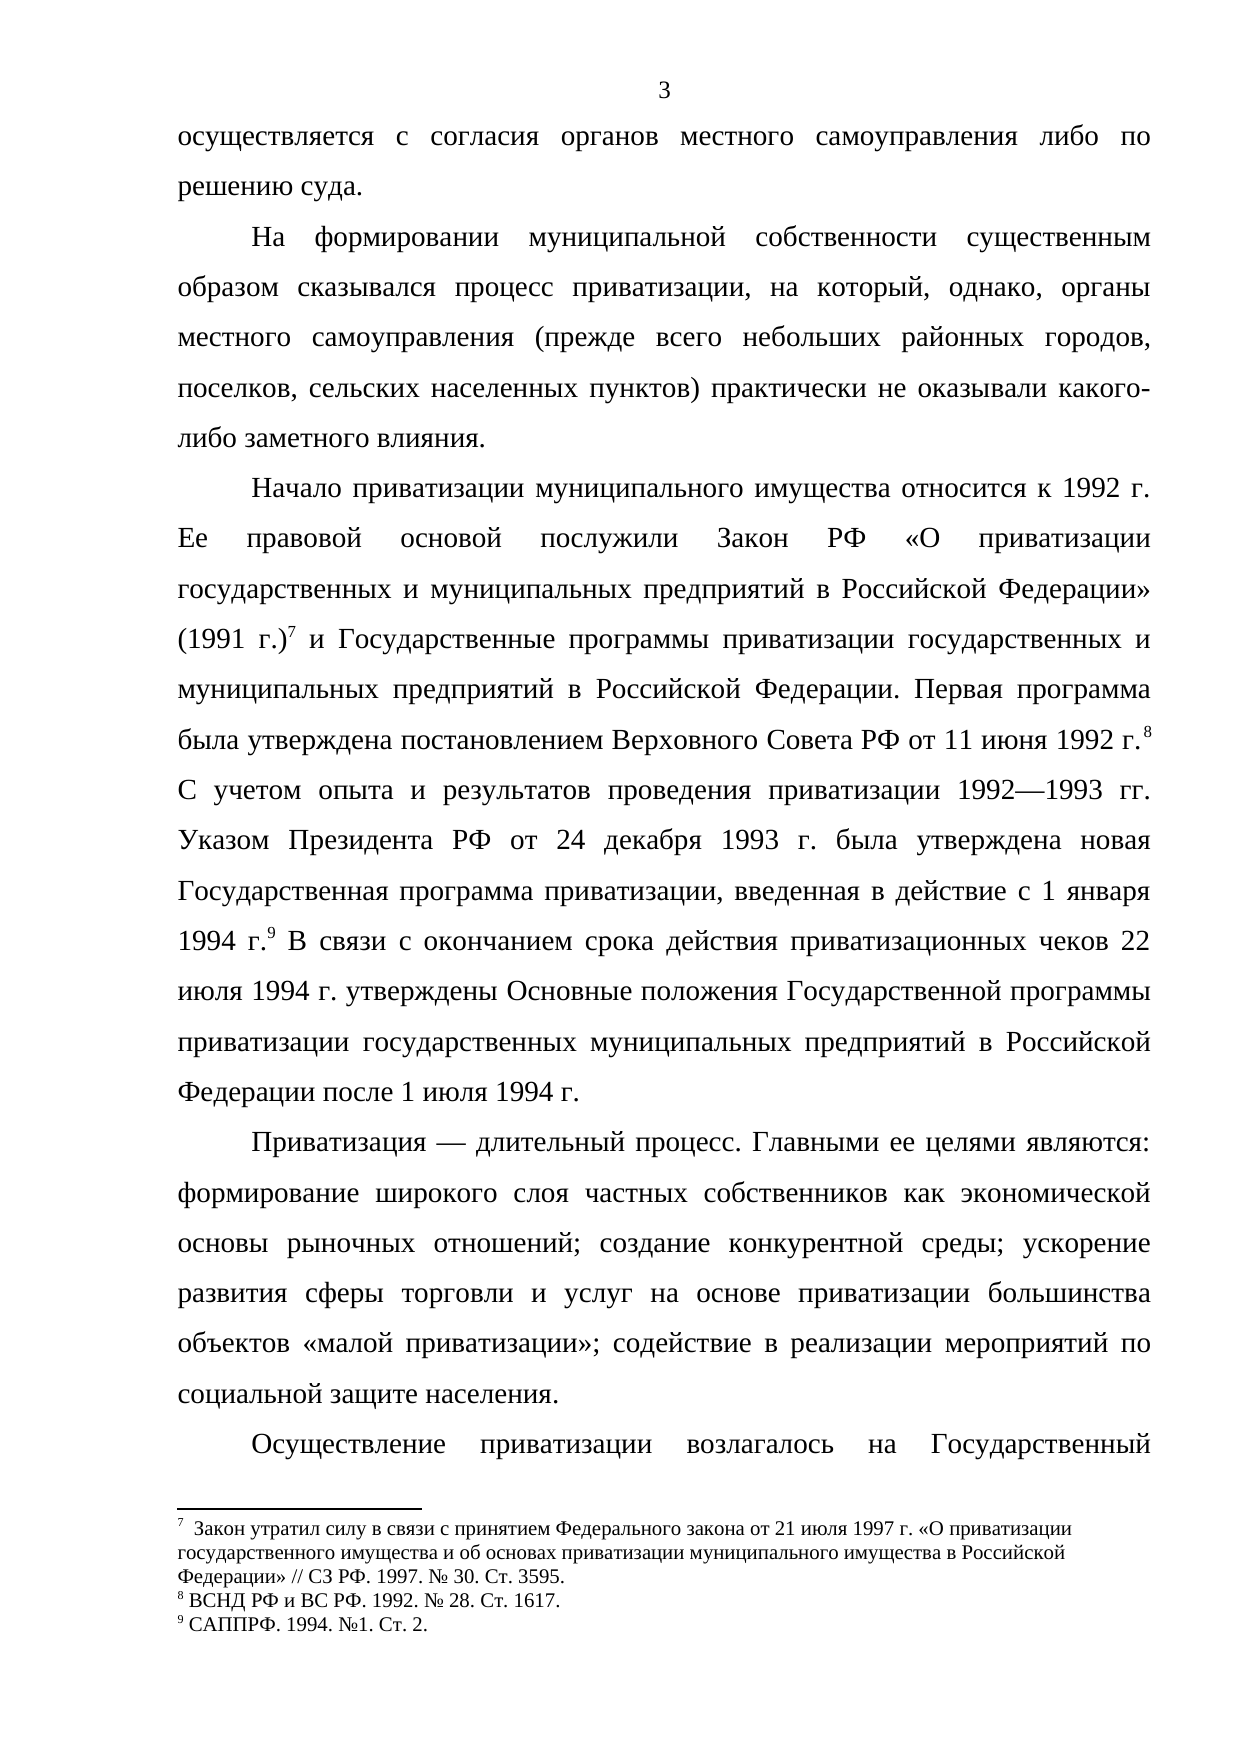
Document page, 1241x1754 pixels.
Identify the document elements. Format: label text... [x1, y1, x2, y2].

text Приватизация — длительный процесс. Главными ее целями являются: формирование широкого слоя частных собственников как экономической основы рыночных отношений; создание конкурентной среды; ускорение развития сферы торговли и услуг на основе приватизации большинства объектов «малой приватизации»; содействие в реализации мероприятий по социальной защите населения. [177, 1124, 1152, 1409]
text На формировании муниципальной собственности существенным образом сказывался процесс приватизации, на который, однако, органы местного самоуправления (прежде всего небольших районных городов, поселков, сельских населенных пунктов) практически не оказывали какого-либо заметного влияния. [177, 219, 1152, 453]
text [177, 118, 1152, 202]
text Начало приватизации муниципального имущества относится к 1992 г. Ее правовой основой послужили Закон РФ «О приватизации государственных и муниципальных предприятий в Российской Федерации» (1991 г.) и Государственные программы приватизации государственных и муниципальных предприятий в Российской Федерации. Первая программа была утверждена постановлением Верховного Совета РФ от 11 июня 1992 г. С учетом опыта и результатов проведения приватизации 1992—1993 гг. Указом Президента РФ от 24 декабря 1993 г. была утверждена новая Государственная программа приватизации, введенная в действие с 1 января 1994 г. В связи с окончанием срока действия приватизационных чеков 22 июля 1994 г. утверждены Основные положения Государственной программы приватизации государственных муниципальных предприятий в Российской Федерации после 1 июля 1994 г. [177, 470, 1152, 1108]
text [177, 1426, 1152, 1460]
